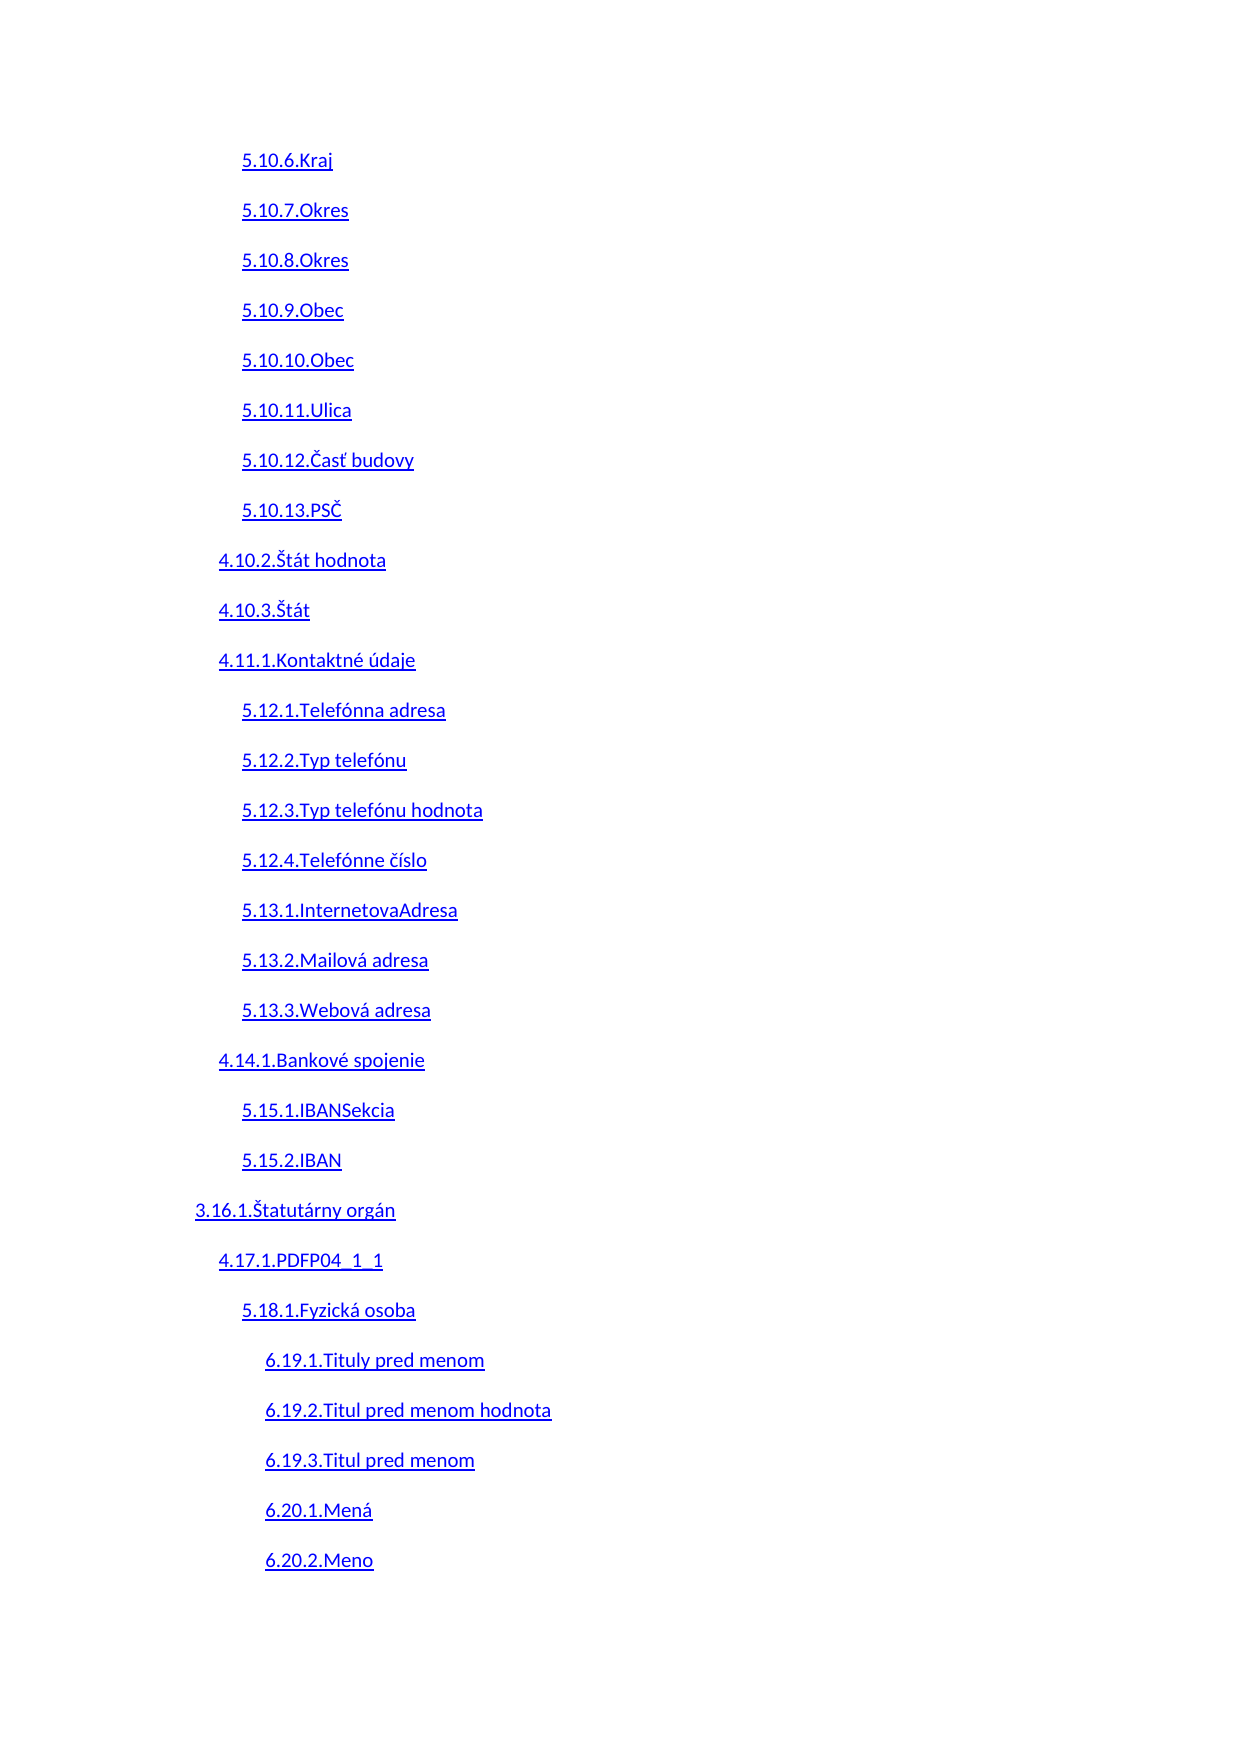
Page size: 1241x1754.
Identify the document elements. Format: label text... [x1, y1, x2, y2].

text 4.17.1.PDFP04_1_1 [148, 1248, 1093, 1273]
text 6.20.1.Mená [148, 1498, 1093, 1523]
text 5.13.2.Mailová adresa [148, 948, 1093, 973]
text 4.10.3.Štát [148, 598, 1093, 623]
text 5.15.1.IBANSekcia [148, 1098, 1093, 1123]
text 5.10.12.Časť budovy [148, 448, 1093, 473]
text 5.12.4.Telefónne číslo [148, 848, 1093, 873]
text 5.12.3.Typ telefónu hodnota [148, 798, 1093, 823]
text 5.13.3.Webová adresa [148, 998, 1093, 1023]
text 5.10.9.Obec [148, 298, 1093, 323]
text 5.15.2.IBAN [148, 1148, 1093, 1173]
text 6.19.2.Titul pred menom hodnota [148, 1398, 1093, 1423]
text 5.10.13.PSČ [148, 498, 1093, 523]
text 6.19.3.Titul pred menom [148, 1448, 1093, 1473]
text 5.10.11.Ulica [148, 398, 1093, 423]
text 5.13.1.InternetovaAdresa [148, 898, 1093, 923]
text 6.20.2.Meno [148, 1548, 1093, 1573]
text 4.14.1.Bankové spojenie [148, 1048, 1093, 1073]
text 5.10.7.Okres [148, 198, 1093, 223]
text 5.10.8.Okres [148, 248, 1093, 273]
text 4.10.2.Štát hodnota [148, 548, 1093, 573]
text 5.10.10.Obec [148, 348, 1093, 373]
text 4.11.1.Kontaktné údaje [148, 648, 1093, 673]
text 5.18.1.Fyzická osoba [148, 1298, 1093, 1323]
text 5.10.6.Kraj [148, 148, 1093, 173]
text 6.19.1.Tituly pred menom [148, 1348, 1093, 1373]
text 3.16.1.Štatutárny orgán [148, 1198, 1093, 1223]
text 5.12.1.Telefónna adresa [148, 698, 1093, 723]
text 5.12.2.Typ telefónu [148, 748, 1093, 773]
